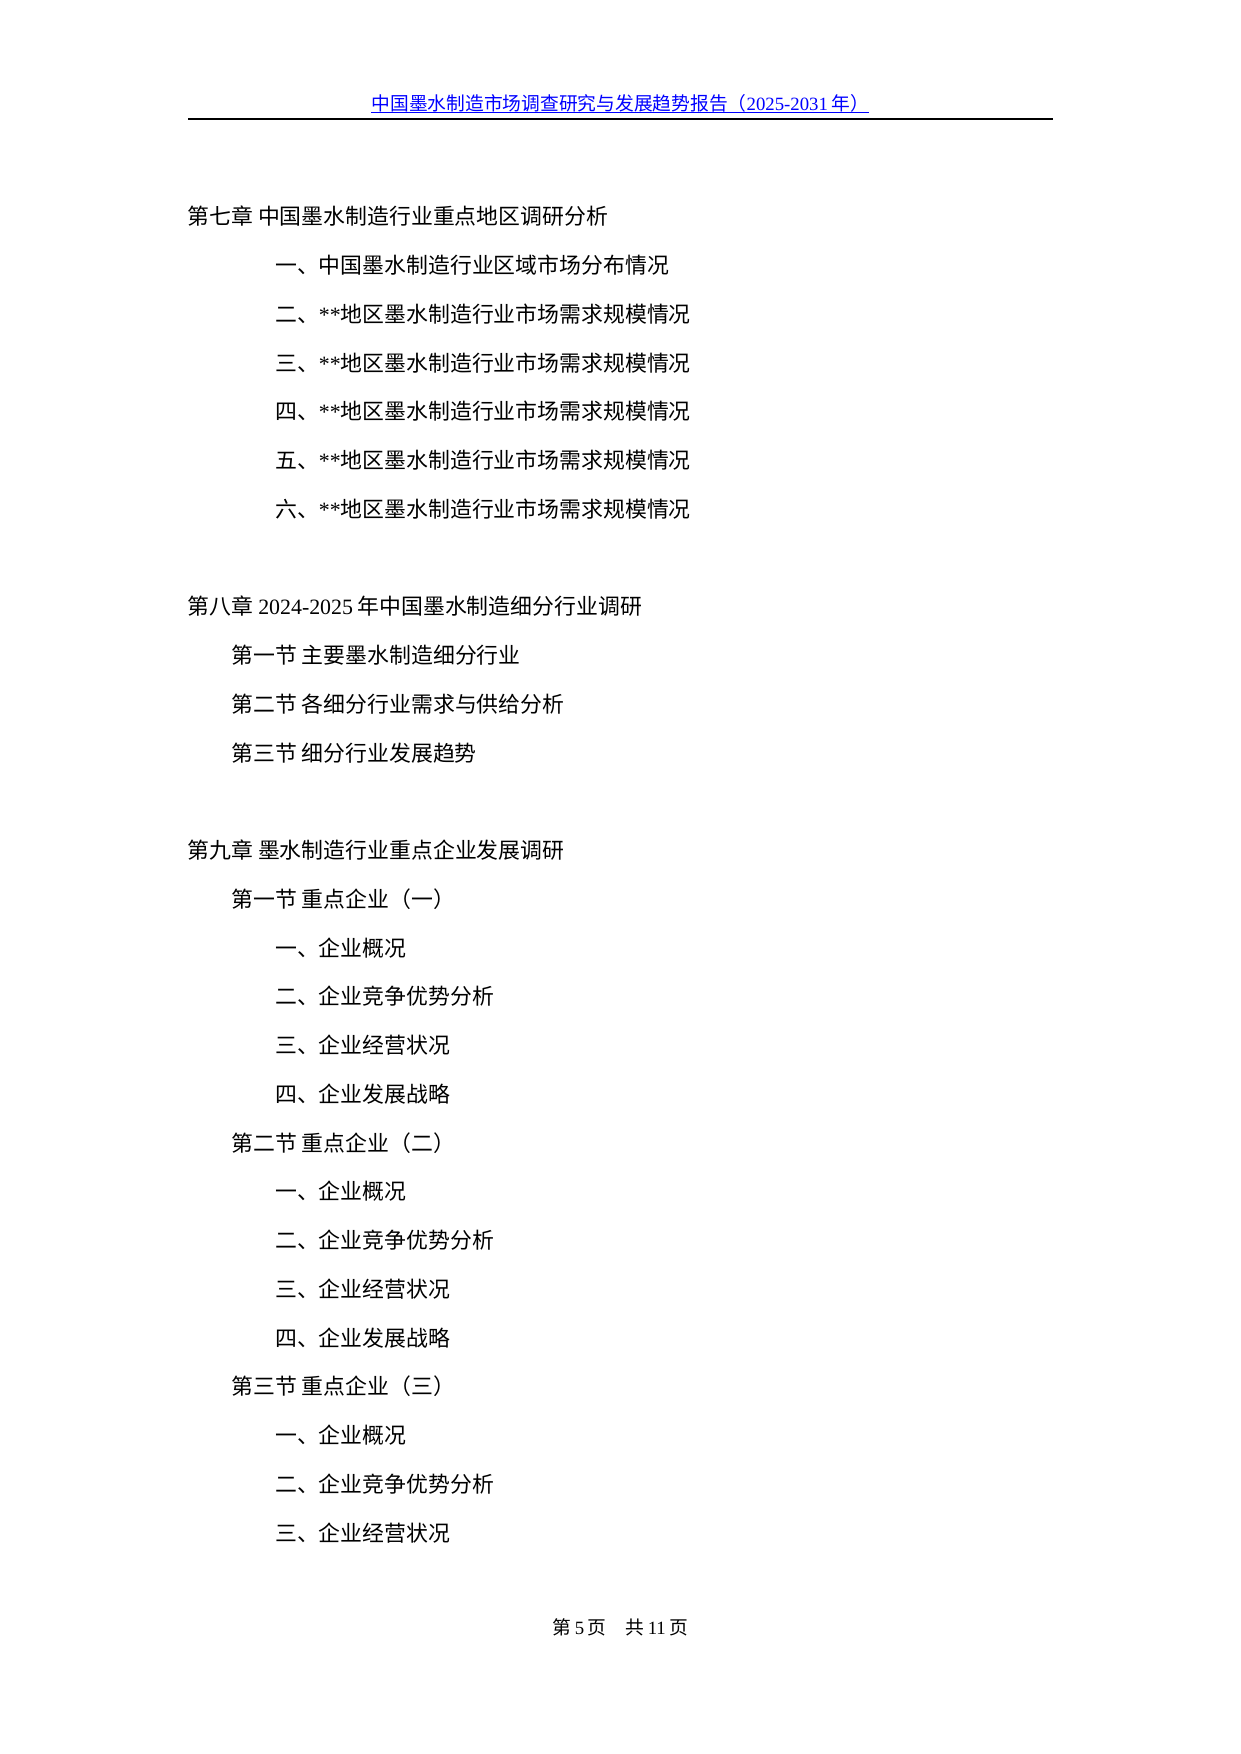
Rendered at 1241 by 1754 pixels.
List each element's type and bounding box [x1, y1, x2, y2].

text [187, 150, 1053, 1548]
